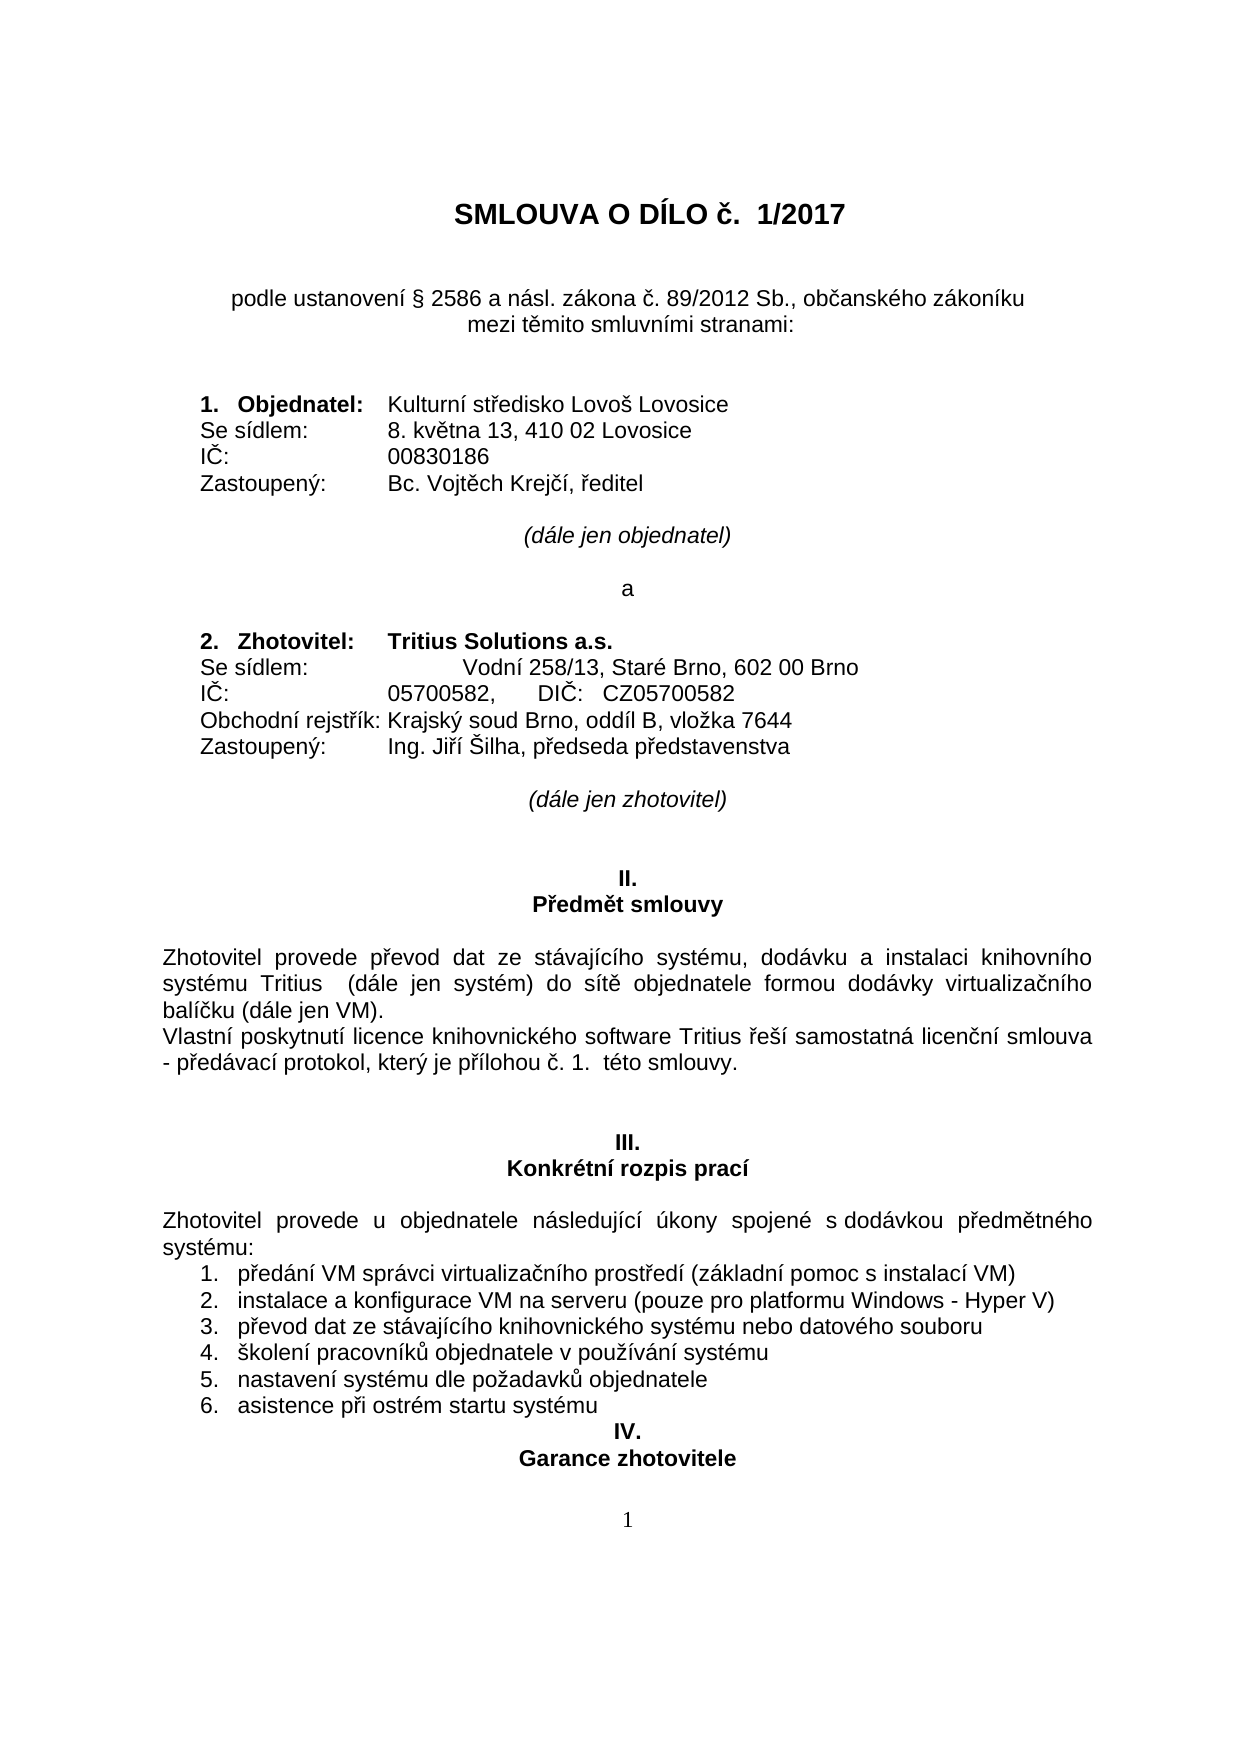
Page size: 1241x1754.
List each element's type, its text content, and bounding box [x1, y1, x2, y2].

list převod dat ze stávajícího knihovnického systému nebo datového souboru [200, 1313, 1093, 1339]
text Vlastní poskytnutí licence knihovnického software Tritius řeší samostatná licenční smlouva - předávací protokol, který je přílohou č. 1. této smlouvy. [162, 1023, 1093, 1076]
list Objednatel: Kulturní středisko Lovoš Lovosice [200, 391, 1093, 417]
list asistence při ostrém startu systému [200, 1392, 1093, 1418]
text Předmět smlouvy [162, 891, 1093, 918]
list nastavení systému dle požadavků objednatele [200, 1366, 1093, 1392]
text Se sídlem: Vodní 258/13, Staré Brno, 602 00 Brno [200, 654, 1093, 680]
text Konkrétní rozpis prací [162, 1155, 1093, 1181]
text podle ustanovení § 2586 a násl. zákona č. 89/2012 Sb., občanského zákoníku mezi těmito smluvními stranami: [162, 285, 1093, 338]
text Zhotovitel provede převod dat ze stávajícího systému, dodávku a instalaci knihovního systému Tritius (dále jen systém) do sítě objednatele formou dodávky virtualizačního balíčku (dále jen VM). [162, 944, 1093, 1023]
text III. [162, 1128, 1093, 1155]
text Zastoupený: Ing. Jiří Šilha, předseda představenstva [200, 733, 1093, 759]
list Zhotovitel: Tritius Solutions a.s. [200, 628, 1093, 654]
text Zastoupený: Bc. Vojtěch Krejčí, ředitel [200, 469, 1093, 496]
text IČ: 00830186 [200, 443, 1093, 469]
list předání VM správci virtualizačního prostředí (základní pomoc s instalací VM) [200, 1260, 1093, 1287]
text IV. [162, 1418, 1093, 1445]
text II. [162, 865, 1093, 891]
list instalace a konfigurace VM na serveru (pouze pro platformu Windows - Hyper V) [200, 1287, 1093, 1313]
list školení pracovníků objednatele v používání systému [200, 1339, 1093, 1366]
text Obchodní rejstřík: Krajský soud Brno, oddíl B, vložka 7644 [162, 707, 1093, 733]
text Garance zhotovitele [162, 1445, 1093, 1471]
text Se sídlem: 8. května 13, 410 02 Lovosice [200, 417, 1093, 443]
list SMLOUVA O DÍLO č. 1/2017 [162, 197, 1093, 231]
text Zhotovitel provede u objednatele následující úkony spojené s dodávkou předmětného systému: [162, 1207, 1093, 1260]
text a [162, 575, 1093, 601]
text (dále jen objednatel) [162, 522, 1093, 549]
text IČ: 05700582, DIČ: CZ05700582 [200, 680, 1093, 707]
text (dále jen zhotovitel) [162, 786, 1093, 812]
